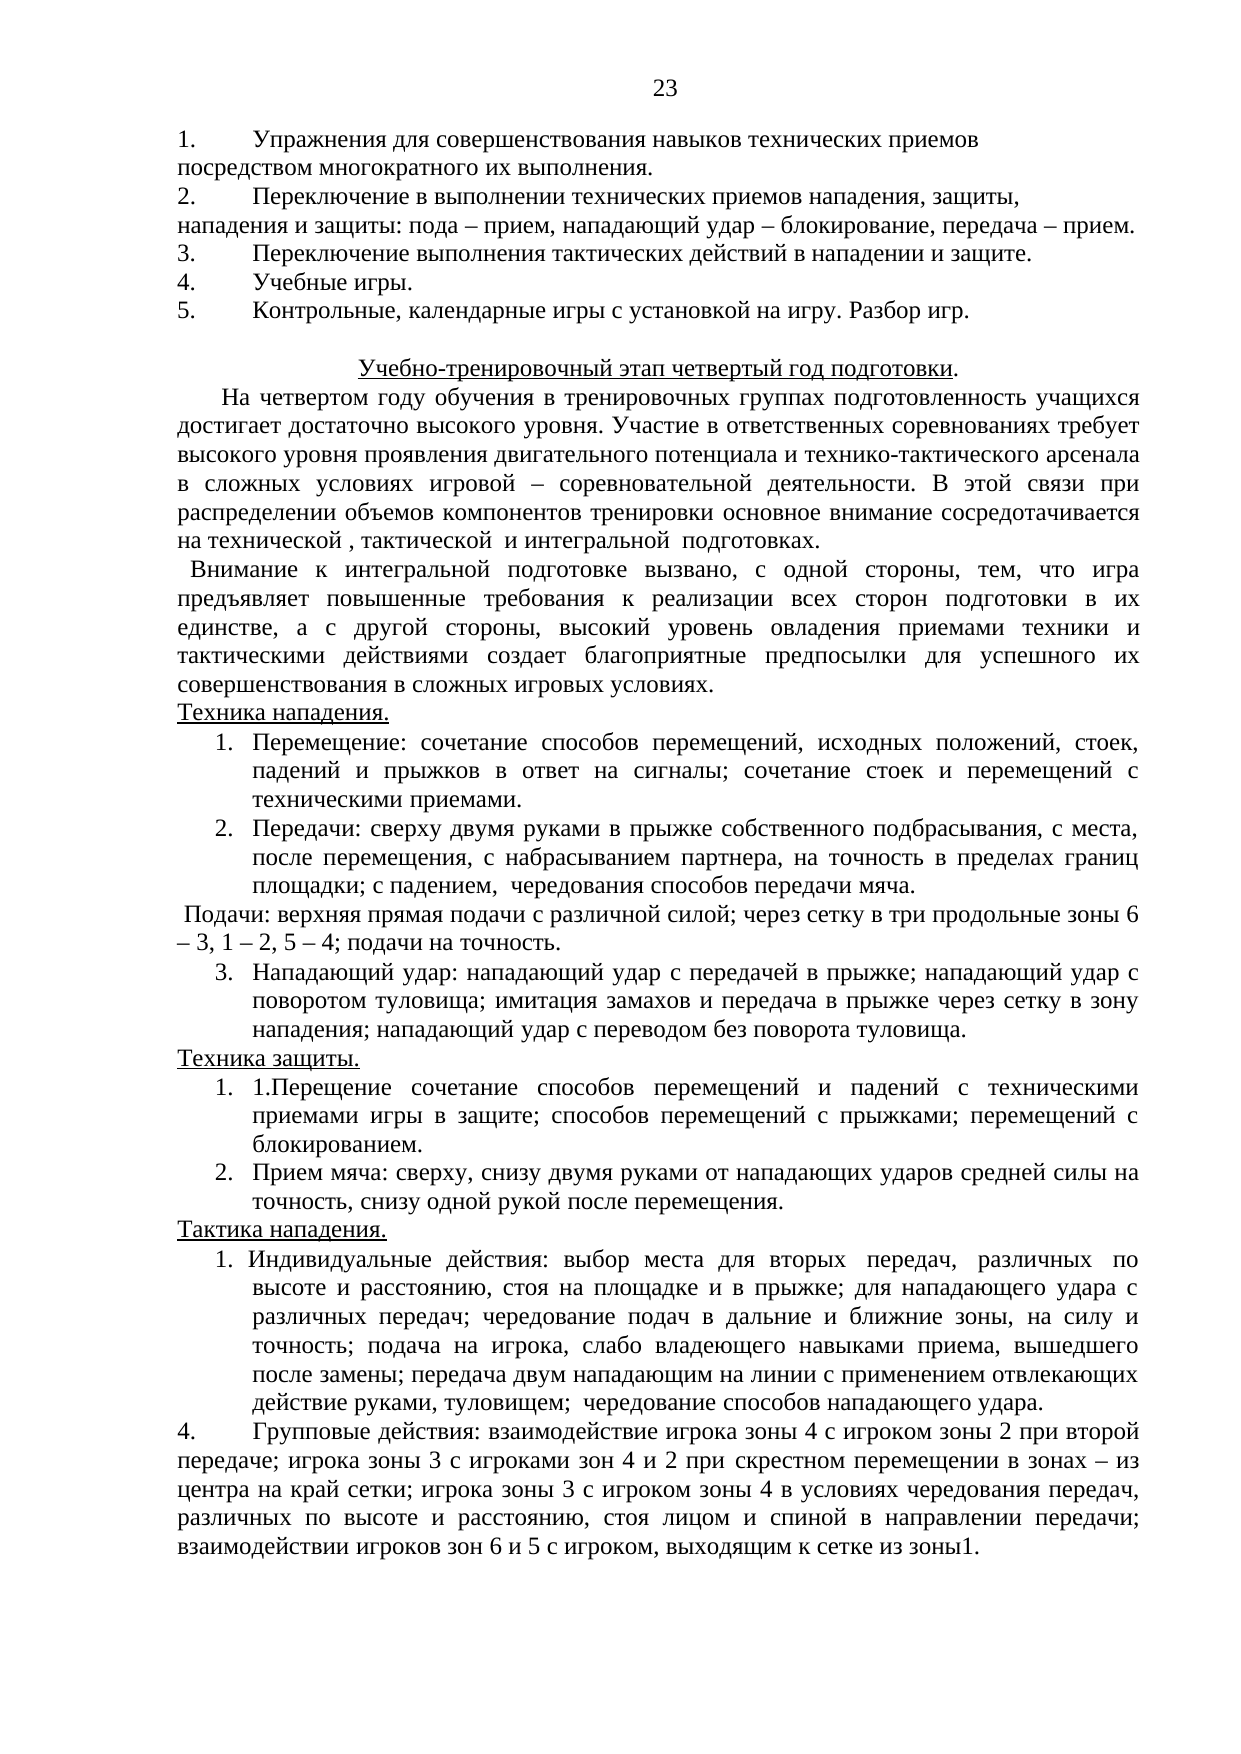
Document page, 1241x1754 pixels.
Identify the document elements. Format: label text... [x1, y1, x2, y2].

list Контрольные, календарные игры с установкой на игру. Разбор игр. [177, 296, 1219, 324]
text На четвертом году обучения в тренировочных группах подготовленность учащихся достигает достаточно высокого уровня. Участие в ответственных соревнованиях требует высокого уровня проявления двигательного потенциала и технико-тактического арсенала в сложных условиях игровой – соревновательной деятельности. В этой связи при распределении объемов компонентов тренировки основное внимание сосредотачивается на технической , тактической и интегральной подготовках. [177, 382, 1140, 554]
text 1. Индивидуальные действия: выбор места для вторых передач, различных по высоте и расстоянию, стоя на площадке и в прыжке; для нападающего удара с различных передач; чередование подач в дальние и ближние зоны, на силу и точность; подача на игрока, слабо владеющего навыками приема, вышедшего после замены; передача двум нападающим на линии с применением отвлекающих действие руками, туловищем; чередование способов нападающего удара. [214, 1244, 1139, 1416]
text Подачи: верхняя прямая подачи с различной силой; через сетку в три продольные зоны 6 [183, 899, 1219, 928]
list 3, 1 – 2, 5 – 4; подачи на точность. [177, 928, 1219, 957]
text Техника защиты. [177, 1043, 1219, 1072]
text Техника нападения. [177, 698, 1219, 727]
text Тактика нападения. [177, 1215, 1219, 1244]
text Учебно-тренировочный этап четвертый год подготовки. [358, 353, 1219, 382]
list Передачи: сверху двумя руками в прыжке собственного подбрасывания, с места, после перемещения, с набрасыванием партнера, на точность в пределах границ площадки; с падением, чередования способов передачи мяча. [214, 813, 1139, 899]
list 1.Перещение сочетание способов перемещений и падений с техническими приемами игры в защите; способов перемещений с прыжками; перемещений с блокированием. [214, 1072, 1139, 1158]
list Групповые действия: взаимодействие игрока зоны 4 с игроком зоны 2 при второй передаче; игрока зоны 3 с игроками зон 4 и 2 при скрестном перемещении в зонах – из центра на край сетки; игрока зоны 3 с игроком зоны 4 в условиях чередования передач, различных по высоте и расстоянию, стоя лицом и спиной в направлении передачи; взаимодействии игроков зон 6 и 5 с игроком, выходящим к сетке из зоны1. [177, 1416, 1140, 1560]
list Переключение в выполнении технических приемов нападения, защиты, нападения и защиты: пода – прием, нападающий удар – блокирование, передача – прием. [177, 181, 1137, 239]
text Внимание к интегральной подготовке вызвано, с одной стороны, тем, что игра предъявляет повышенные требования к реализации всех сторон подготовки в их единстве, а с другой стороны, высокий уровень овладения приемами техники и тактическими действиями создает благоприятные предпосылки для успешного их совершенствования в сложных игровых условиях. [177, 554, 1140, 698]
list Нападающий удар: нападающий удар с передачей в прыжке; нападающий удар с поворотом туловища; имитация замахов и передача в прыжке через сетку в зону нападения; нападающий удар с переводом без поворота туловища. [214, 957, 1139, 1043]
list Перемещение: сочетание способов перемещений, исходных положений, стоек, падений и прыжков в ответ на сигналы; сочетание стоек и перемещений с техническими приемами. [214, 727, 1139, 813]
list Упражнения для совершенствования навыков технических приемов посредством многократного их выполнения. [177, 124, 1121, 181]
list Переключение выполнения тактических действий в нападении и защите. [177, 239, 1219, 267]
list Прием мяча: сверху, снизу двумя руками от нападающих ударов средней силы на точность, снизу одной рукой после перемещения. [214, 1158, 1140, 1215]
list Учебные игры. [177, 267, 1219, 296]
